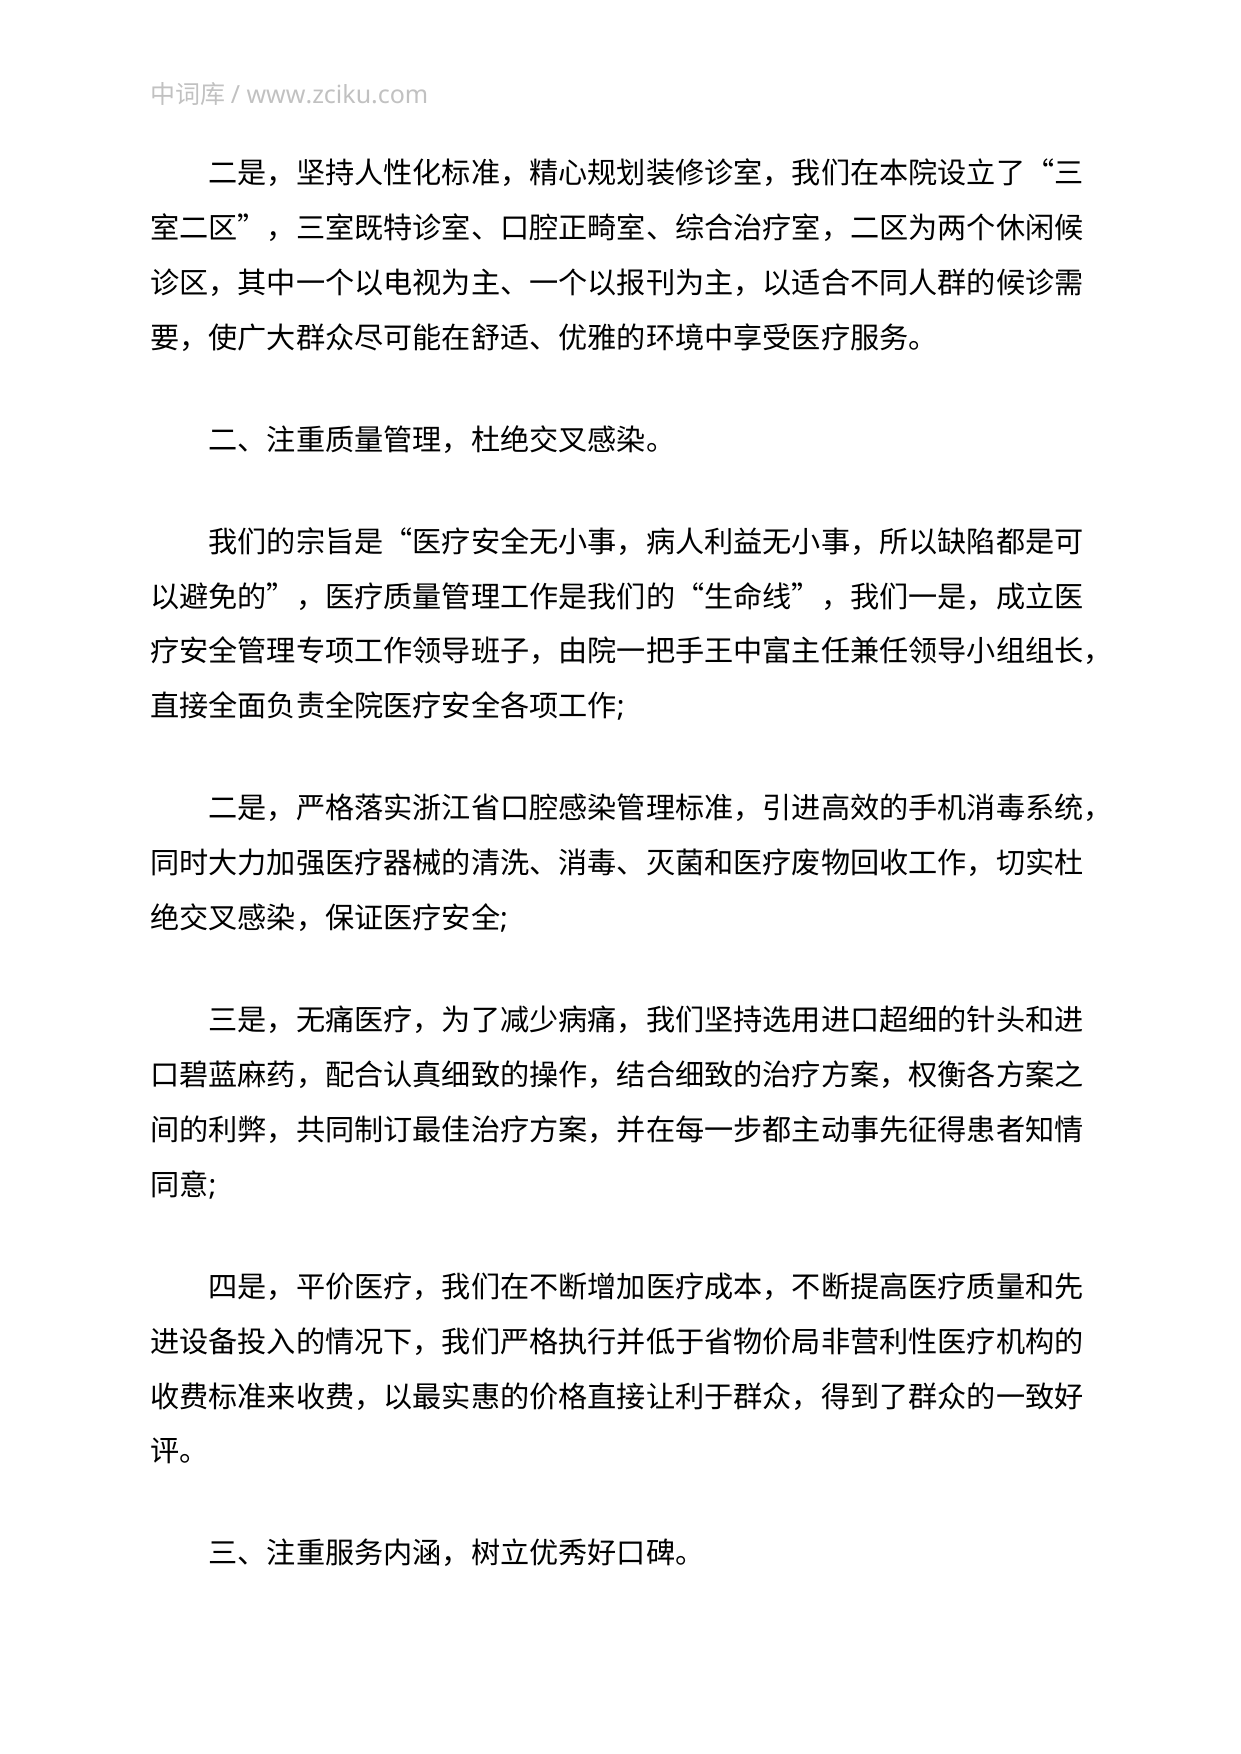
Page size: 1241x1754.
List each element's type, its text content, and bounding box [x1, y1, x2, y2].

text 二、注重质量管理，杜绝交叉感染。 [150, 416, 1090, 459]
text 三是，无痛医疗，为了减少病痛，我们坚持选用进口超细的针头和进口碧蓝麻药，配合认真细致的操作，结合细致的治疗方案，权衡各方案之间的利弊，共同制订最佳治疗方案，并在每一步都主动事先征得患者知情同意; [150, 997, 1090, 1204]
text 二是，严格落实浙江省口腔感染管理标准，引进高效的手机消毒系统，同时大力加强医疗器械的清洗、消毒、灭菌和医疗废物回收工作，切实杜绝交叉感染，保证医疗安全; [150, 785, 1090, 937]
text 二是，坚持人性化标准，精心规划装修诊室，我们在本院设立了“三室二区”，三室既特诊室、口腔正畸室、综合治疗室，二区为两个休闲候诊区，其中一个以电视为主、一个以报刊为主，以适合不同人群的候诊需要，使广大群众尽可能在舒适、优雅的环境中享受医疗服务。 [150, 150, 1090, 357]
text 四是，平价医疗，我们在不断增加医疗成本，不断提高医疗质量和先进设备投入的情况下，我们严格执行并低于省物价局非营利性医疗机构的收费标准来收费，以最实惠的价格直接让利于群众，得到了群众的一致好评。 [150, 1263, 1090, 1470]
text 三、注重服务内涵，树立优秀好口碑。 [150, 1530, 1090, 1572]
text 我们的宗旨是“医疗安全无小事，病人利益无小事，所以缺陷都是可以避免的”，医疗质量管理工作是我们的“生命线”，我们一是，成立医疗安全管理专项工作领导班子，由院一把手王中富主任兼任领导小组组长，直接全面负责全院医疗安全各项工作; [150, 518, 1090, 725]
